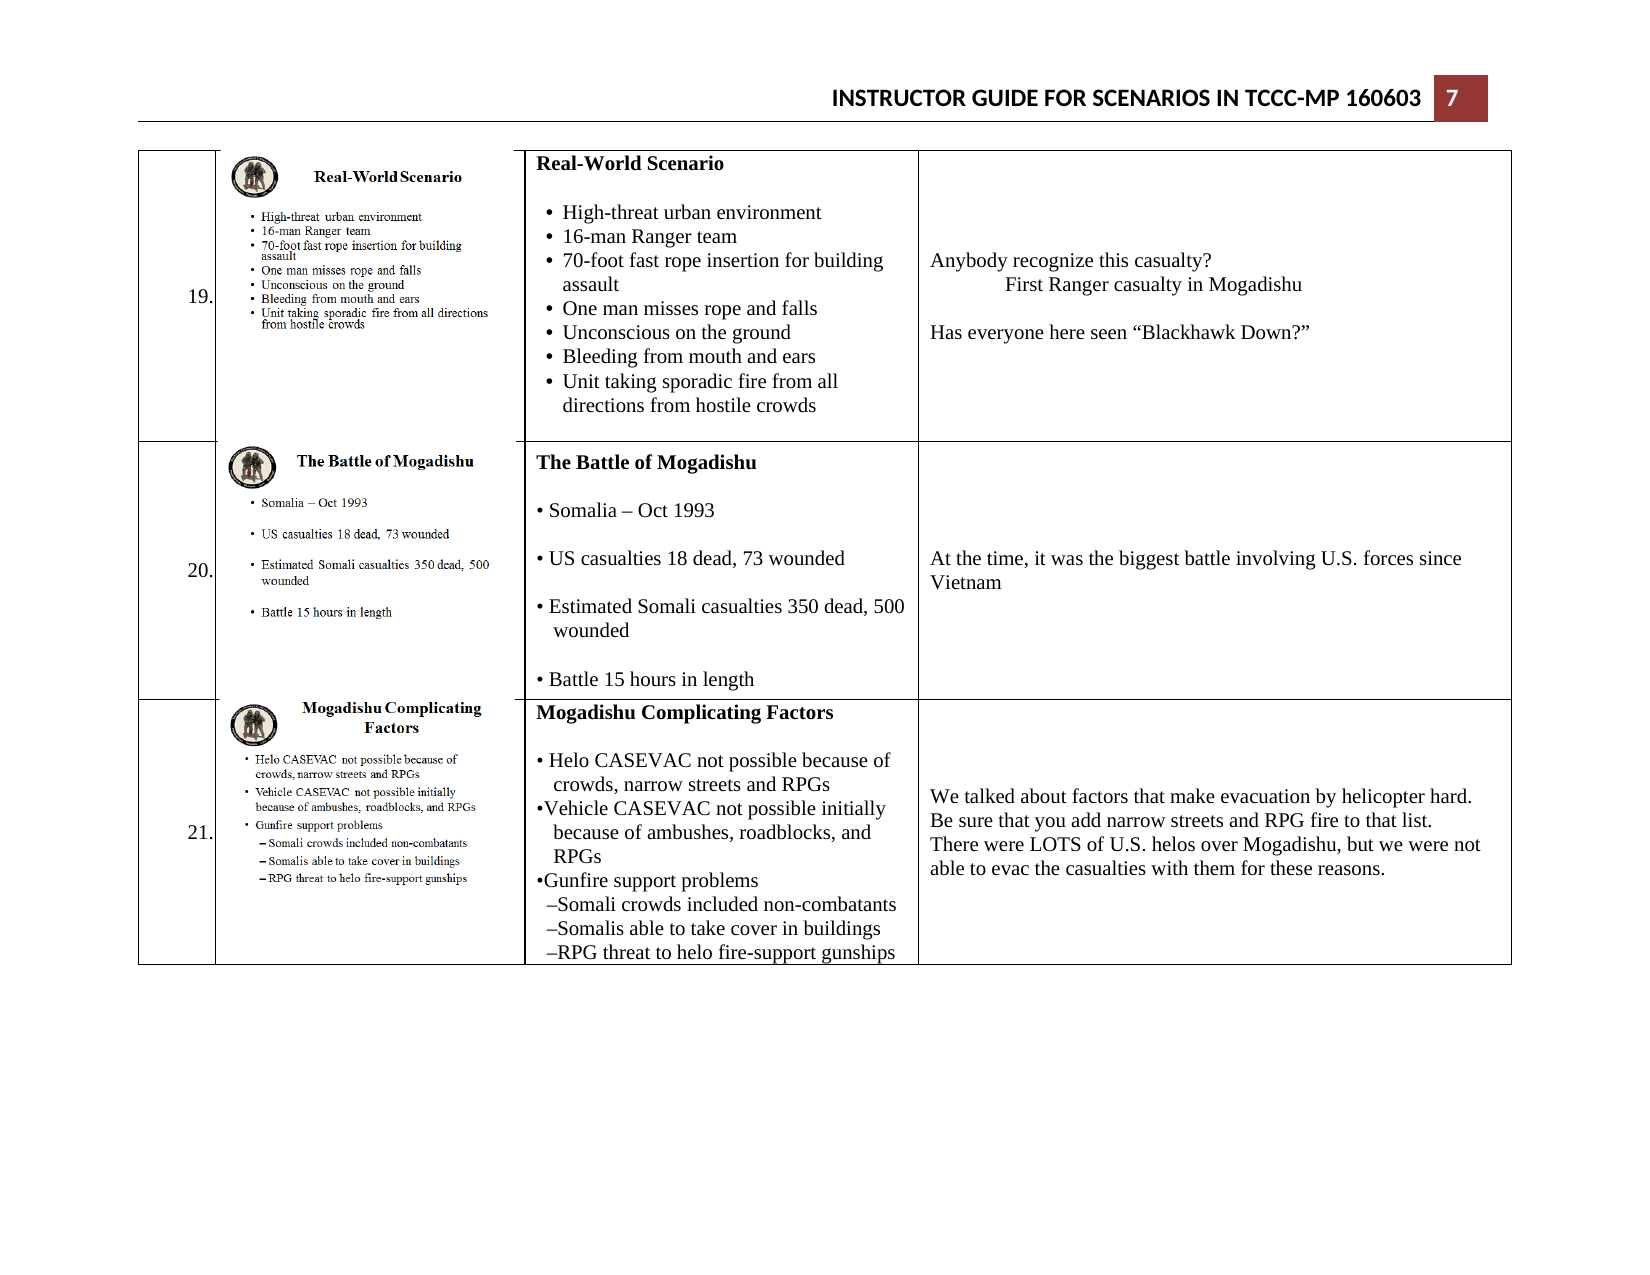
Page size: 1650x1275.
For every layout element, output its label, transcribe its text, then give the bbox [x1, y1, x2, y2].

table_cell [216, 151, 524, 441]
table_cell Mogadishu Complicating Factors • Helo CASEVAC not possible because of crowds, narrow streets and RPGs •Vehicle CASEVAC not possible initially because of ambushes, roadblocks, and RPGs •Gunfire support problems –Somali crowds included non-combatants –Somalis able to take cover in buildings –RPG threat to helo fire-support gunships [526, 700, 918, 964]
picture [219, 698, 515, 921]
table_cell Real-World Scenario High-threat urban environment 16-man Ranger team 70-foot fast rope insertion for building assault One man misses rope and falls Unconscious on the ground Bleeding from mouth and ears Unit taking sporadic fire from all directions from hostile crowds [526, 151, 918, 441]
table_cell We talked about factors that make evacuation by helicopter hard. Be sure that you add narrow streets and RPG fire to that list. There were LOTS of U.S. helos over Mogadishu, but we were not able to evac the casualties with them for these reasons. [919, 700, 1511, 964]
table_cell Anybody recognize this casualty? First Ranger casualty in Mogadishu Has everyone here seen “Blackhawk Down?” [919, 151, 1511, 441]
table_cell [139, 151, 215, 441]
table_cell The Battle of Mogadishu • Somalia – Oct 1993 • US casualties 18 dead, 73 wounded • Estimated Somali casualties 350 dead, 500 wounded • Battle 15 hours in length [526, 442, 918, 698]
table_cell [139, 442, 215, 698]
picture [220, 150, 514, 371]
picture [217, 440, 516, 665]
table_cell [216, 442, 524, 698]
table_cell [139, 700, 215, 964]
table_cell At the time, it was the biggest battle involving U.S. forces since Vietnam [919, 442, 1511, 698]
table_cell [216, 700, 524, 964]
